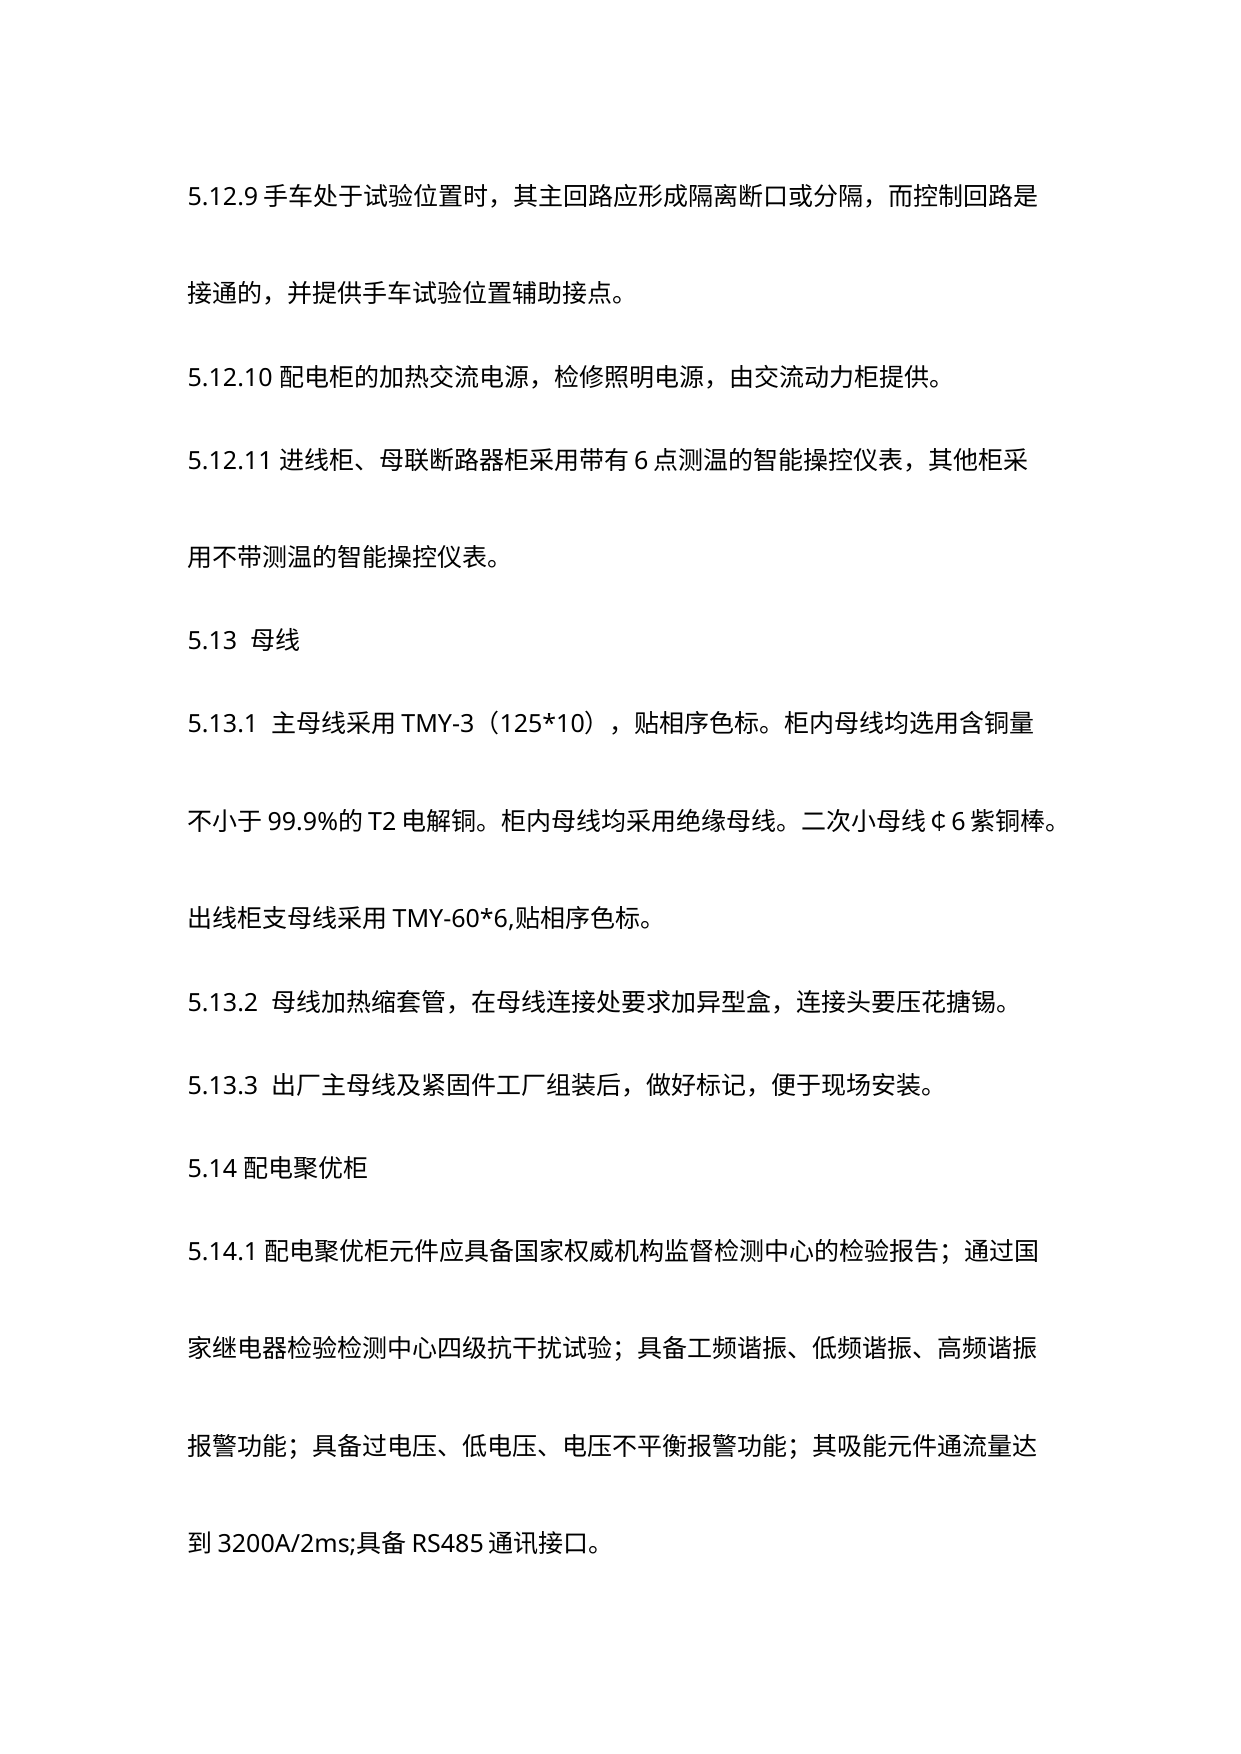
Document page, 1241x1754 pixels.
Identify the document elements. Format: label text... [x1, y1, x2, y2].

text 5.13.2 母线加热缩套管，在母线连接处要求加异型盒，连接头要压花搪锡。 [187, 968, 1053, 1033]
text 5.12.11 进线柜、母联断路器柜采用带有6点测温的智能操控仪表，其他柜采用不带测温的智能操控仪表。 [187, 426, 1053, 588]
text 5.12.9手车处于试验位置时，其主回路应形成隔离断口或分隔，而控制回路是接通的，并提供手车试验位置辅助接点。 [187, 162, 1053, 324]
text 5.13.3 出厂主母线及紧固件工厂组装后，做好标记，便于现场安装。 [187, 1051, 1053, 1116]
text 5.13 母线 [187, 606, 1053, 671]
text 5.14 配电聚优柜 [187, 1134, 1053, 1199]
text 5.13.1 主母线采用TMY-3（125*10），贴相序色标。柜内母线均选用含铜量不小于99.9%的T2电解铜。柜内母线均采用绝缘母线。二次小母线￠6紫铜棒。出线柜支母线采用TMY-60*6,贴相序色标。 [187, 689, 1053, 949]
text 5.12.10 配电柜的加热交流电源，检修照明电源，由交流动力柜提供。 [187, 343, 1053, 408]
text 5.14.1 配电聚优柜元件应具备国家权威机构监督检测中心的检验报告；通过国家继电器检验检测中心四级抗干扰试验；具备工频谐振、低频谐振、高频谐振报警功能；具备过电压、低电压、电压不平衡报警功能；其吸能元件通流量达到3200A/2ms;具备RS485通讯接口。 [187, 1217, 1053, 1574]
